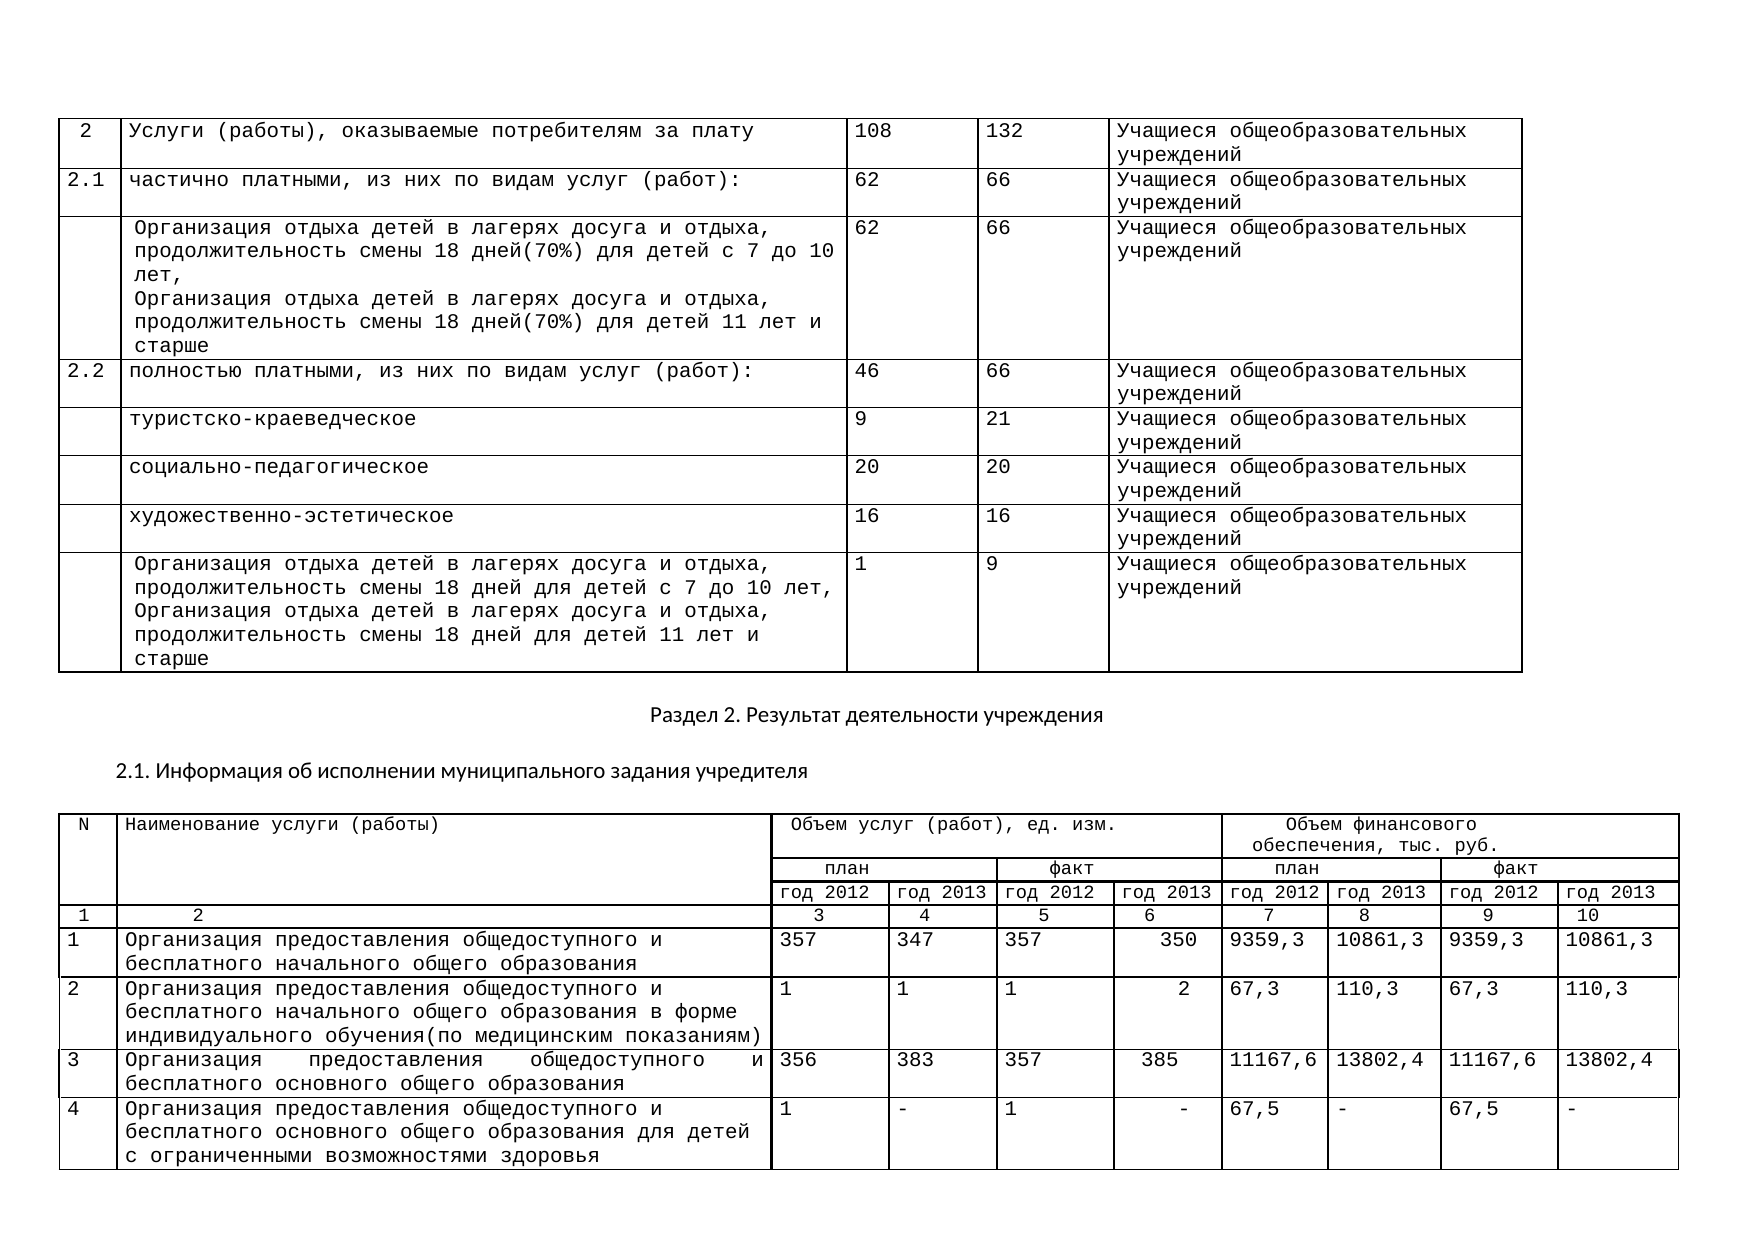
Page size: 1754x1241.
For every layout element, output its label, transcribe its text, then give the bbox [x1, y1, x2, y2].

table_cell год 2013 [890, 883, 996, 904]
table_cell 110,3 [1559, 976, 1678, 1048]
table_cell 67,5 [1223, 1098, 1327, 1169]
table_cell [60, 217, 120, 359]
table_cell год 2012 [773, 883, 888, 904]
table_cell Учащиеся общеобразовательных учреждений [1110, 456, 1521, 504]
table_cell год 2013 [1115, 883, 1221, 904]
table_cell 132 [979, 119, 1108, 167]
table_cell 2 [60, 977, 116, 1048]
table_cell план [773, 859, 996, 880]
table_cell Учащиеся общеобразовательных учреждений [1110, 217, 1521, 359]
table_cell 2 [1115, 978, 1221, 1048]
table_cell 110,3 [1329, 978, 1440, 1048]
table_cell 21 [979, 408, 1108, 455]
table_cell 385 [1115, 1050, 1221, 1097]
table_cell 66 [979, 169, 1108, 216]
table_cell 1 [60, 929, 116, 976]
table_cell 3 [773, 906, 888, 927]
table_cell 67,3 [1442, 978, 1557, 1048]
table_cell факт [1442, 859, 1678, 880]
table_cell Учащиеся общеобразовательных учреждений [1110, 360, 1521, 407]
table_cell Организация предоставления общедоступного и бесплатного основного общего образования для детей с ограниченными возможностями здоровья [118, 1098, 770, 1169]
table_cell 357 [998, 1050, 1113, 1097]
table_cell 1 [60, 906, 116, 927]
table_cell 383 [890, 1050, 996, 1097]
table_cell 16 [848, 505, 977, 552]
text 2.1. Информация об исполнении муниципального задания учредителя [59, 756, 1695, 784]
table_cell 9359,3 [1223, 929, 1327, 976]
table_cell Учащиеся общеобразовательных учреждений [1110, 169, 1521, 216]
table_cell 67,3 [1223, 978, 1327, 1048]
table_cell - [1115, 1098, 1221, 1169]
table_header Объем финансового обеспечения, тыс. руб. [1223, 815, 1678, 857]
table_cell 46 [848, 360, 977, 407]
table_cell [60, 408, 120, 455]
table_cell 1 [890, 978, 996, 1048]
table_cell социально-педагогическое [122, 456, 846, 504]
table_cell 5 [998, 906, 1113, 927]
table_cell 11167,6 [1223, 1050, 1327, 1097]
table_cell 1 [998, 978, 1113, 1048]
table_cell 13802,4 [1559, 1049, 1678, 1097]
table_cell 67,5 [1442, 1098, 1557, 1169]
table_cell год 2012 [998, 883, 1113, 904]
table_cell 9 [1442, 906, 1557, 927]
table_cell 2 [118, 906, 770, 927]
table_cell 2.1 [60, 169, 120, 216]
table_cell 350 [1115, 929, 1221, 976]
table_cell 11167,6 [1442, 1050, 1557, 1097]
table_cell 9 [979, 553, 1108, 671]
table_cell 1 [848, 553, 977, 671]
table_cell 2 [60, 119, 120, 167]
table_cell 7 [1223, 906, 1327, 927]
table_cell 4 [60, 1098, 116, 1169]
table_cell 1 [773, 978, 888, 1048]
table_cell 356 [773, 1050, 888, 1097]
table_cell 20 [848, 456, 977, 504]
table_cell 8 [1329, 906, 1440, 927]
table_cell 2.2 [60, 360, 120, 407]
table_cell [60, 505, 120, 552]
table_cell план [1223, 859, 1440, 880]
table_cell 3 [60, 1050, 116, 1097]
table_cell художественно-эстетическое [122, 505, 846, 552]
table_cell 9 [848, 408, 977, 455]
table_cell 66 [979, 217, 1108, 359]
table_cell туристско-краеведческое [122, 408, 846, 455]
table_cell год 2012 [1223, 883, 1327, 904]
table_cell Организация отдыха детей в лагерях досуга и отдыха, продолжительность смены 18 дней для детей с 7 до 10 лет, Организация отдыха детей в лагерях досуга и отдыха, продолжительность смены 18 дней для детей 11 лет и старше [122, 553, 846, 671]
table_cell 16 [979, 505, 1108, 552]
table_cell 1 [998, 1098, 1113, 1169]
table_header Наименование услуги (работы) [118, 815, 770, 904]
table_cell 10861,3 [1559, 929, 1678, 976]
table_cell Организация предоставления общедоступного и бесплатного начального общего образования [637, 929, 770, 976]
table_cell 1 [773, 1098, 888, 1169]
table_cell 10861,3 [1329, 929, 1440, 976]
table_cell 357 [773, 929, 888, 976]
table_cell 357 [998, 929, 1113, 976]
table_cell 10 [1559, 906, 1678, 927]
table_cell Учащиеся общеобразовательных учреждений [1110, 505, 1521, 552]
table_cell 4 [890, 906, 996, 927]
table_cell 9359,3 [1442, 929, 1557, 976]
table_cell [60, 553, 120, 671]
table_cell - [1329, 1098, 1440, 1169]
table_cell 6 [1115, 906, 1221, 927]
table_cell 13802,4 [1329, 1050, 1440, 1097]
table_cell - [1559, 1097, 1678, 1169]
table_cell полностью платными, из них по видам услуг (работ): [122, 360, 846, 407]
table_cell 62 [848, 217, 977, 359]
table_header N [60, 815, 116, 904]
table_cell 108 [848, 119, 977, 167]
table_cell факт [998, 859, 1221, 880]
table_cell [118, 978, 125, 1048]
table_cell Учащиеся общеобразовательных учреждений [1110, 408, 1521, 455]
table_cell Организация предоставления общедоступного и бесплатного основного общего образования [118, 1050, 770, 1097]
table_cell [1110, 119, 1521, 167]
table_cell [60, 456, 120, 504]
table_header Объем услуг (работ), ед. изм. [773, 815, 1221, 857]
table_cell год 2013 [1329, 883, 1440, 904]
table_cell год 2012 [1442, 883, 1557, 904]
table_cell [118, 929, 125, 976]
table_cell 347 [890, 929, 996, 976]
table_cell 66 [979, 360, 1108, 407]
table_cell - [890, 1098, 996, 1169]
table_cell Учащиеся общеобразовательных учреждений [1110, 553, 1521, 671]
text Раздел 2. Результат деятельности учреждения [59, 700, 1695, 728]
table_cell частично платными, из них по видам услуг (работ): [122, 169, 846, 216]
table_cell Услуги (работы), оказываемые потребителям за плату [122, 119, 846, 167]
table_cell 20 [979, 456, 1108, 504]
table_cell 62 [848, 169, 977, 216]
table_cell год 2013 [1559, 883, 1678, 904]
